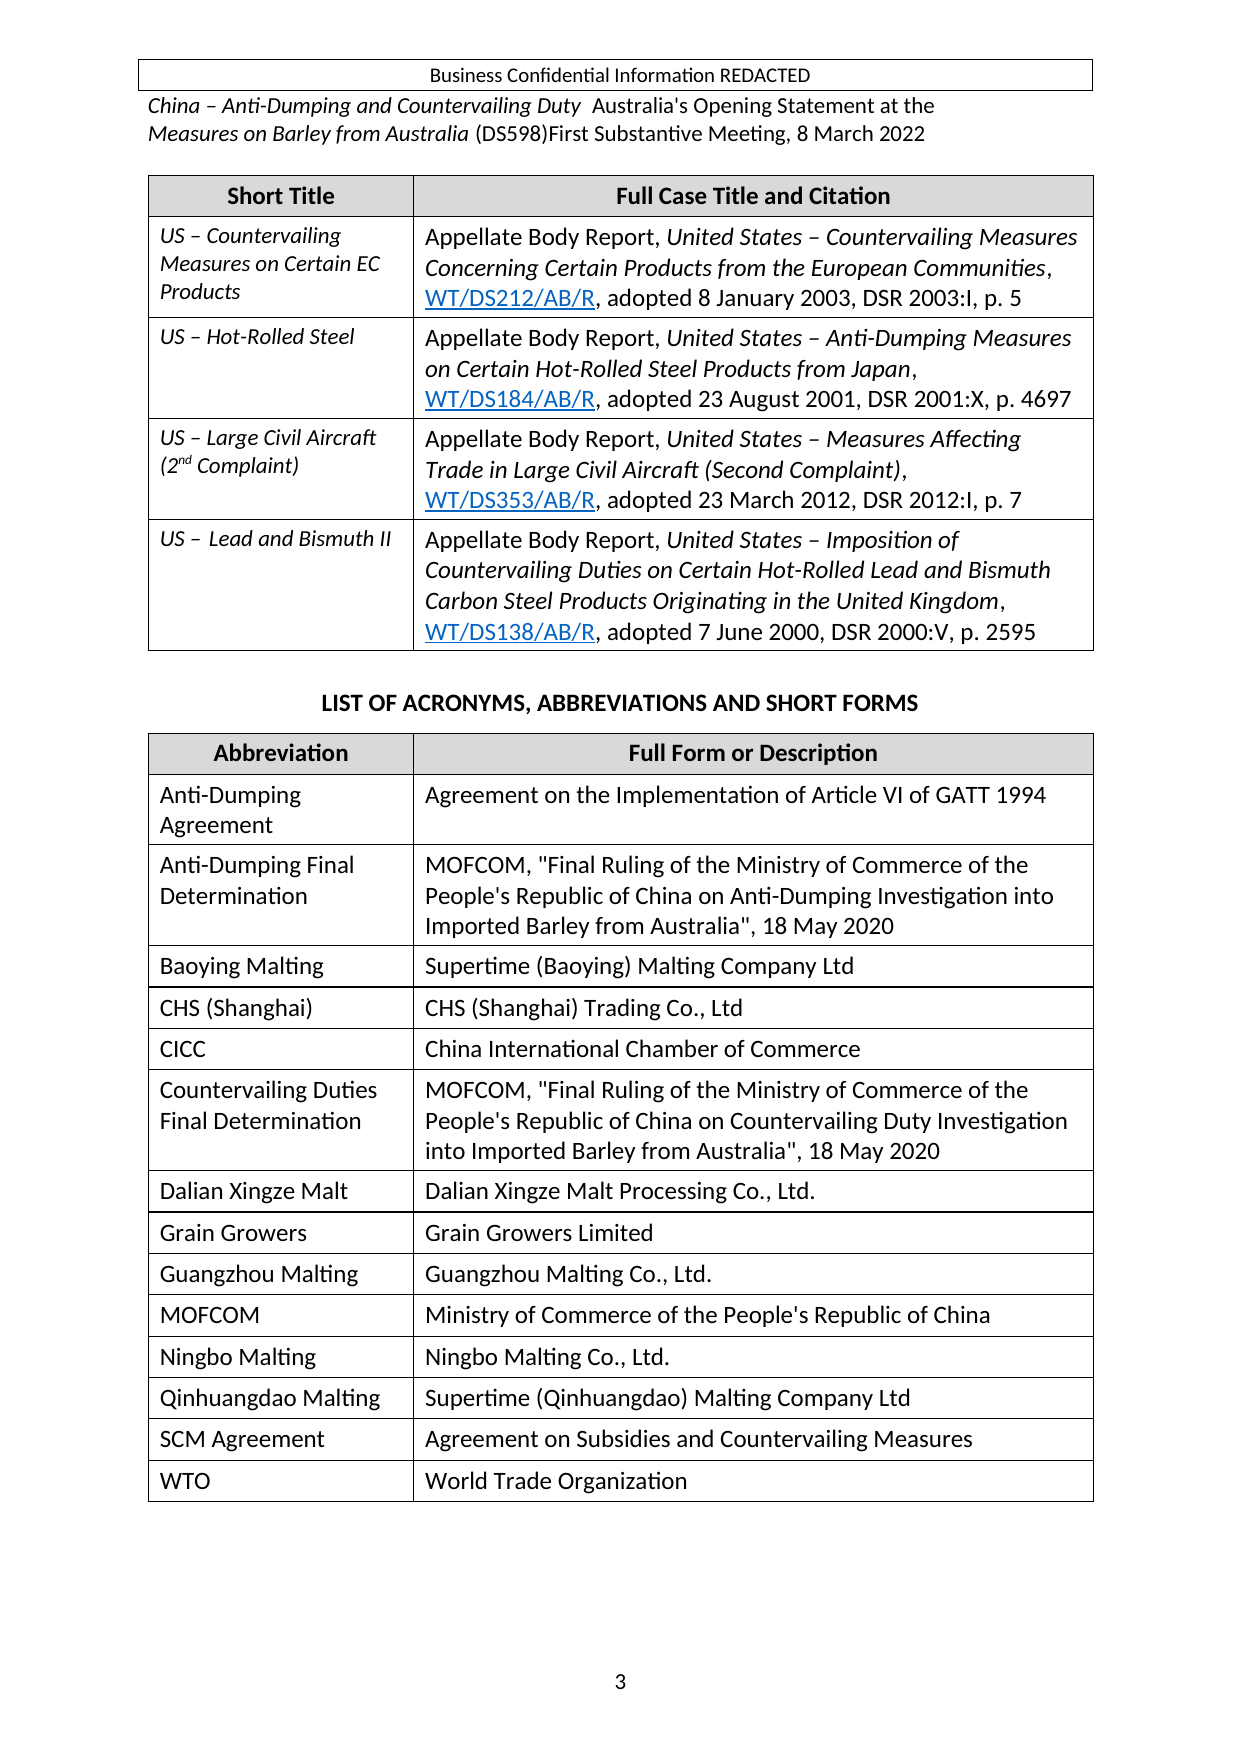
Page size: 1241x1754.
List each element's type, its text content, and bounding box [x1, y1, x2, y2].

table_cell Countervailing Duties Final Determination [149, 1070, 413, 1170]
table_cell Grain Growers [149, 1213, 413, 1253]
table_cell Qinhuangdao Malting [149, 1378, 413, 1418]
table_header Full Case Title and Citation [414, 176, 1093, 216]
table_cell Dalian Xingze Malt [149, 1171, 413, 1211]
table_cell Guangzhou Malting Co., Ltd. [414, 1254, 1093, 1294]
table_cell CHS (Shanghai) [149, 988, 413, 1028]
table_cell Dalian Xingze Malt Processing Co., Ltd. [414, 1171, 1093, 1211]
table_cell World Trade Organization [414, 1461, 1093, 1501]
table_header Full Form or Description [414, 734, 1093, 774]
table_cell Ningbo Malting Co., Ltd. [414, 1337, 1093, 1377]
table_cell Appellate Body Report, United States – Countervailing Measures Concerning Certain Products from the European Communities, WT/DS212/AB/R, adopted 8 January 2003, DSR 2003:I, p. 5 [414, 217, 1093, 317]
table_cell MOFCOM, "Final Ruling of the Ministry of Commerce of the People's Republic of China on Anti-Dumping Investigation into Imported Barley from Australia", 18 May 2020 [414, 845, 1093, 945]
table_cell Grain Growers Limited [414, 1213, 1093, 1253]
subtitle List of Acronyms, Abbreviations and Short Forms [148, 687, 1092, 717]
table_cell SCM Agreement [149, 1419, 413, 1459]
table_cell US – Large Civil Aircraft (2nd Complaint) [149, 419, 413, 519]
table_cell US – Hot-Rolled Steel [149, 318, 413, 418]
table_cell China International Chamber of Commerce [414, 1029, 1093, 1069]
table_cell Baoying Malting [149, 946, 413, 986]
table_cell Guangzhou Malting [149, 1254, 413, 1294]
table_header Abbreviation [149, 734, 413, 774]
table_cell Appellate Body Report, United States – Anti-Dumping Measures on Certain Hot-Rolled Steel Products from Japan, WT/DS184/AB/R, adopted 23 August 2001, DSR 2001:X, p. 4697 [414, 318, 1093, 418]
table_cell Agreement on Subsidies and Countervailing Measures [414, 1419, 1093, 1459]
table_cell US – Countervailing Measures on Certain EC Products [149, 217, 413, 317]
table_header Short Title [149, 176, 413, 216]
table_cell CICC [149, 1029, 413, 1069]
table_cell Ningbo Malting [149, 1337, 413, 1377]
table_cell WTO [149, 1461, 413, 1501]
table_cell Anti-Dumping Agreement [149, 775, 413, 844]
table_cell MOFCOM [149, 1295, 413, 1336]
table_cell Supertime (Qinhuangdao) Malting Company Ltd [414, 1378, 1093, 1418]
table_cell US – Lead and Bismuth II [149, 520, 413, 650]
table_cell CHS (Shanghai) Trading Co., Ltd [414, 988, 1093, 1028]
table_cell Ministry of Commerce of the People's Republic of China [414, 1295, 1093, 1336]
table_cell Appellate Body Report, United States – Measures Affecting Trade in Large Civil Aircraft (Second Complaint), WT/DS353/AB/R, adopted 23 March 2012, DSR 2012:I, p. 7 [414, 419, 1093, 519]
table_cell Supertime (Baoying) Malting Company Ltd [414, 946, 1093, 986]
table_cell Agreement on the Implementation of Article VI of GATT 1994 [414, 775, 1093, 844]
table_cell MOFCOM, "Final Ruling of the Ministry of Commerce of the People's Republic of China on Countervailing Duty Investigation into Imported Barley from Australia", 18 May 2020 [414, 1070, 1093, 1170]
table_cell Appellate Body Report, United States – Imposition of Countervailing Duties on Certain Hot-Rolled Lead and Bismuth Carbon Steel Products Originating in the United Kingdom, WT/DS138/AB/R, adopted 7 June 2000, DSR 2000:V, p. 2595 [414, 520, 1093, 650]
table_cell Anti-Dumping Final Determination [149, 845, 413, 945]
